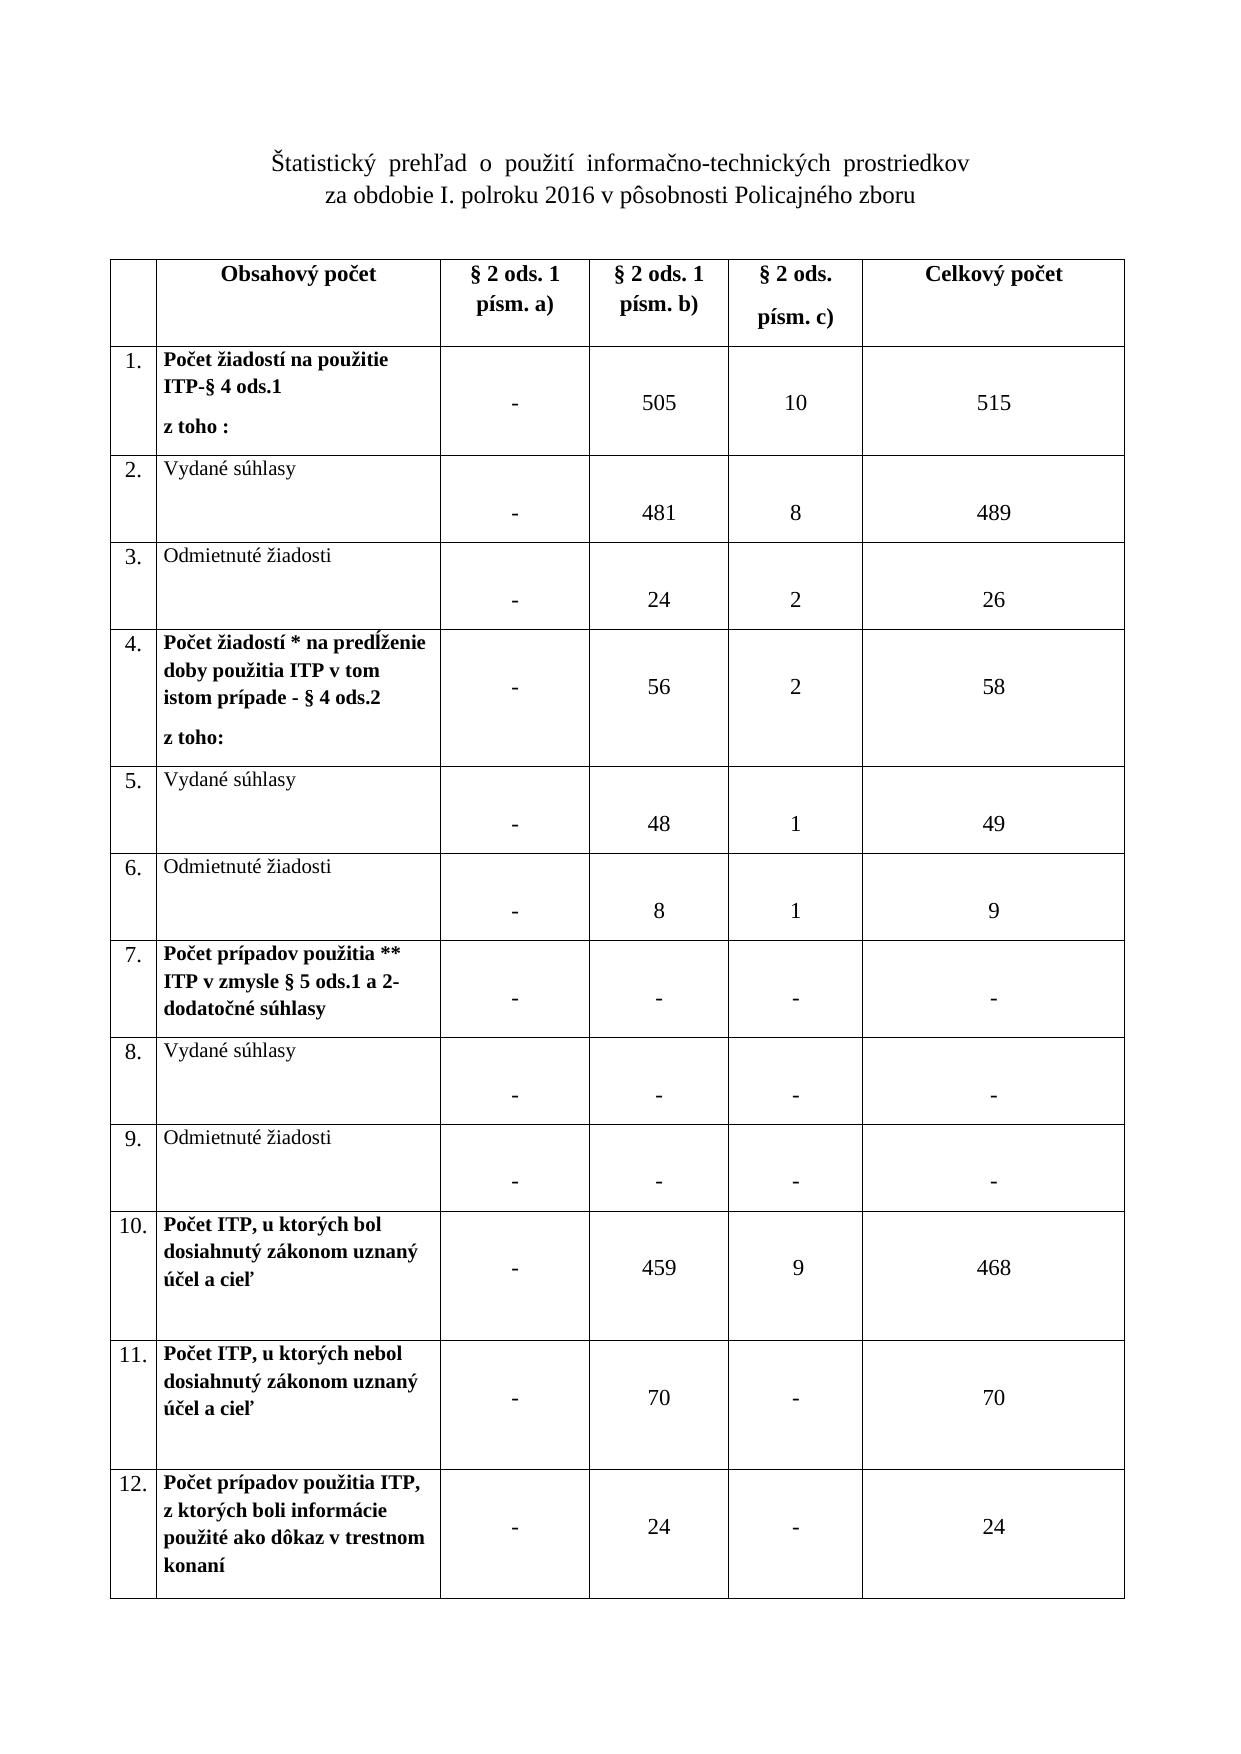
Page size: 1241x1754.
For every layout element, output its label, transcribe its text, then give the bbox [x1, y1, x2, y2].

table_header § 2 ods. písm. c) [729, 260, 862, 346]
table_cell 8 [729, 456, 862, 542]
table_cell 11. [111, 1341, 156, 1469]
table_cell 3. [111, 543, 156, 629]
table_cell 1 [729, 767, 862, 853]
table_cell Vydané súhlasy [157, 456, 440, 542]
table_cell 10 [729, 347, 862, 455]
table_header Celkový počet [863, 260, 1124, 346]
table_cell - [590, 1125, 728, 1211]
table_cell 468 [863, 1212, 1124, 1340]
table_cell 24 [590, 543, 728, 629]
table_cell 1 [729, 854, 862, 940]
table_cell Vydané súhlasy [157, 767, 440, 853]
table_cell 48 [590, 767, 728, 853]
table_cell 8. [111, 1038, 156, 1124]
table_cell Odmietnuté žiadosti [157, 1125, 440, 1211]
table_cell 515 [863, 347, 1124, 455]
table_cell - [729, 1125, 862, 1211]
table_cell - [441, 1038, 589, 1124]
table_cell 10. [111, 1212, 156, 1340]
table_cell - [441, 1341, 589, 1469]
table_cell - [441, 1212, 589, 1340]
text Štatistický prehľad o použití informačno-technických prostriedkov [148, 148, 1093, 176]
table_cell 505 [590, 347, 728, 455]
table_cell - [863, 1125, 1124, 1211]
text za obdobie I. polroku 2016 v pôsobnosti Policajného zboru [148, 181, 1093, 209]
table_cell Odmietnuté žiadosti [157, 854, 440, 940]
table_cell 8 [590, 854, 728, 940]
table_cell Počet ITP, u ktorých bol dosiahnutý zákonom uznaný účel a cieľ [157, 1212, 440, 1340]
table_cell - [590, 941, 728, 1037]
table_cell - [590, 1038, 728, 1124]
table_cell - [441, 543, 589, 629]
table_cell 1. [111, 347, 156, 455]
table_cell 489 [863, 456, 1124, 542]
table_cell Počet ITP, u ktorých nebol dosiahnutý zákonom uznaný účel a cieľ [157, 1341, 440, 1469]
table_cell 4. [111, 630, 156, 766]
table_cell 7. [111, 941, 156, 1037]
table_cell 5. [111, 767, 156, 853]
table_cell Odmietnuté žiadosti [157, 543, 440, 629]
table_cell 56 [590, 630, 728, 766]
table_cell 2. [111, 456, 156, 542]
table_cell Počet žiadostí * na predĺženie doby použitia ITP v tom istom prípade - § 4 ods.2 z toho: [157, 630, 440, 766]
table_cell 26 [863, 543, 1124, 629]
table_cell 24 [863, 1470, 1124, 1598]
table_cell 9 [729, 1212, 862, 1340]
table_cell - [441, 941, 589, 1037]
table_cell - [441, 1470, 589, 1598]
table_cell - [441, 630, 589, 766]
table_cell 24 [590, 1470, 728, 1598]
table_cell - [441, 854, 589, 940]
table_cell 2 [729, 630, 862, 766]
table_cell 481 [590, 456, 728, 542]
table_cell Počet žiadostí na použitie ITP-§ 4 ods.1 z toho : [157, 347, 440, 455]
table_cell 70 [863, 1341, 1124, 1469]
table_cell - [863, 941, 1124, 1037]
table_cell - [729, 1038, 862, 1124]
table_cell 70 [590, 1341, 728, 1469]
table_cell - [863, 1038, 1124, 1124]
table_cell 12. [111, 1470, 156, 1598]
table_cell Vydané súhlasy [157, 1038, 440, 1124]
table_cell 58 [863, 630, 1124, 766]
table_cell - [441, 1125, 589, 1211]
table_cell - [729, 1341, 862, 1469]
table_cell 2 [729, 543, 862, 629]
table_header § 2 ods. 1 písm. b) [590, 260, 728, 346]
table_header § 2 ods. 1 písm. a) [441, 260, 589, 346]
table_cell Počet prípadov použitia ITP, z ktorých boli informácie použité ako dôkaz v trestnom konaní [157, 1470, 440, 1598]
table_cell - [729, 941, 862, 1037]
table_cell - [729, 1470, 862, 1598]
table_cell 6. [111, 854, 156, 940]
table_cell - [441, 767, 589, 853]
table_header [111, 260, 156, 346]
table_cell 459 [590, 1212, 728, 1340]
table_header Obsahový počet [157, 260, 440, 346]
table_cell Počet prípadov použitia ** ITP v zmysle § 5 ods.1 a 2-dodatočné súhlasy [157, 941, 440, 1037]
table_cell - [441, 456, 589, 542]
table_cell 49 [863, 767, 1124, 853]
table_cell 9 [863, 854, 1124, 940]
table_cell - [441, 347, 589, 455]
table_cell 9. [111, 1125, 156, 1211]
